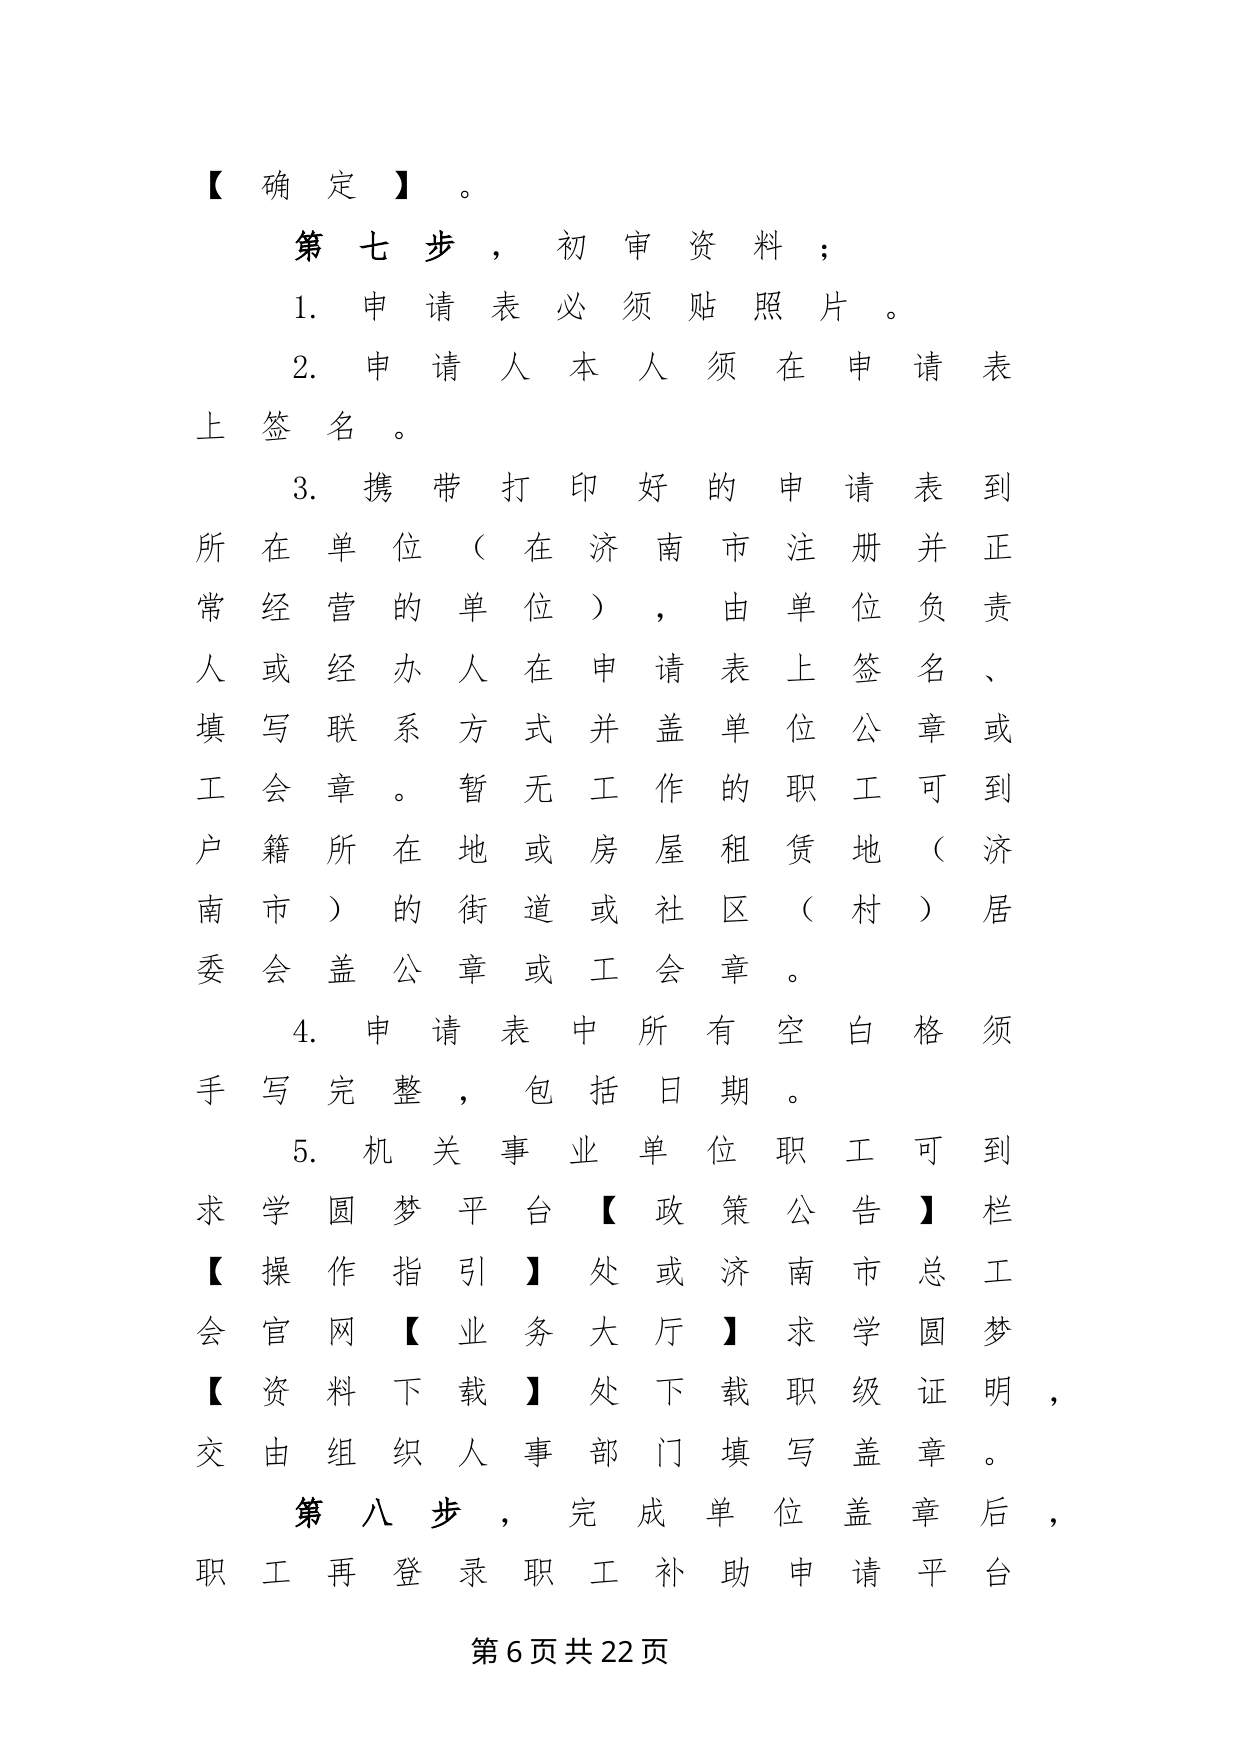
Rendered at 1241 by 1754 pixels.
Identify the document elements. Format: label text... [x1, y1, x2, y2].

text 2.申请人本人须在申请表上签名。 [193, 334, 1047, 455]
text 4.申请表中所有空白格须手写完整，包括日期。 [193, 997, 1047, 1118]
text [193, 1480, 1047, 1601]
text 1.申请表必须贴照片。 [193, 274, 1047, 334]
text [193, 153, 1047, 213]
text 3.携带打印好的申请表到所在单位（在济南市注册并正常经营的单位），由单位负责人或经办人在申请表上签名、填写联系方式并盖单位公章或工会章。暂无工作的职工可到户籍所在地或房屋租赁地（济南市）的街道或社区（村）居委会盖公章或工会章。 [193, 455, 1047, 997]
text 5.机关事业单位职工可到求学圆梦平台【政策公告】栏【操作指引】处或济南市总工会官网【业务大厅】求学圆梦【资料下载】处下载职级证明，交由组织人事部门填写盖章。 [193, 1118, 1047, 1480]
text 第七步，初审资料； [193, 213, 1047, 274]
